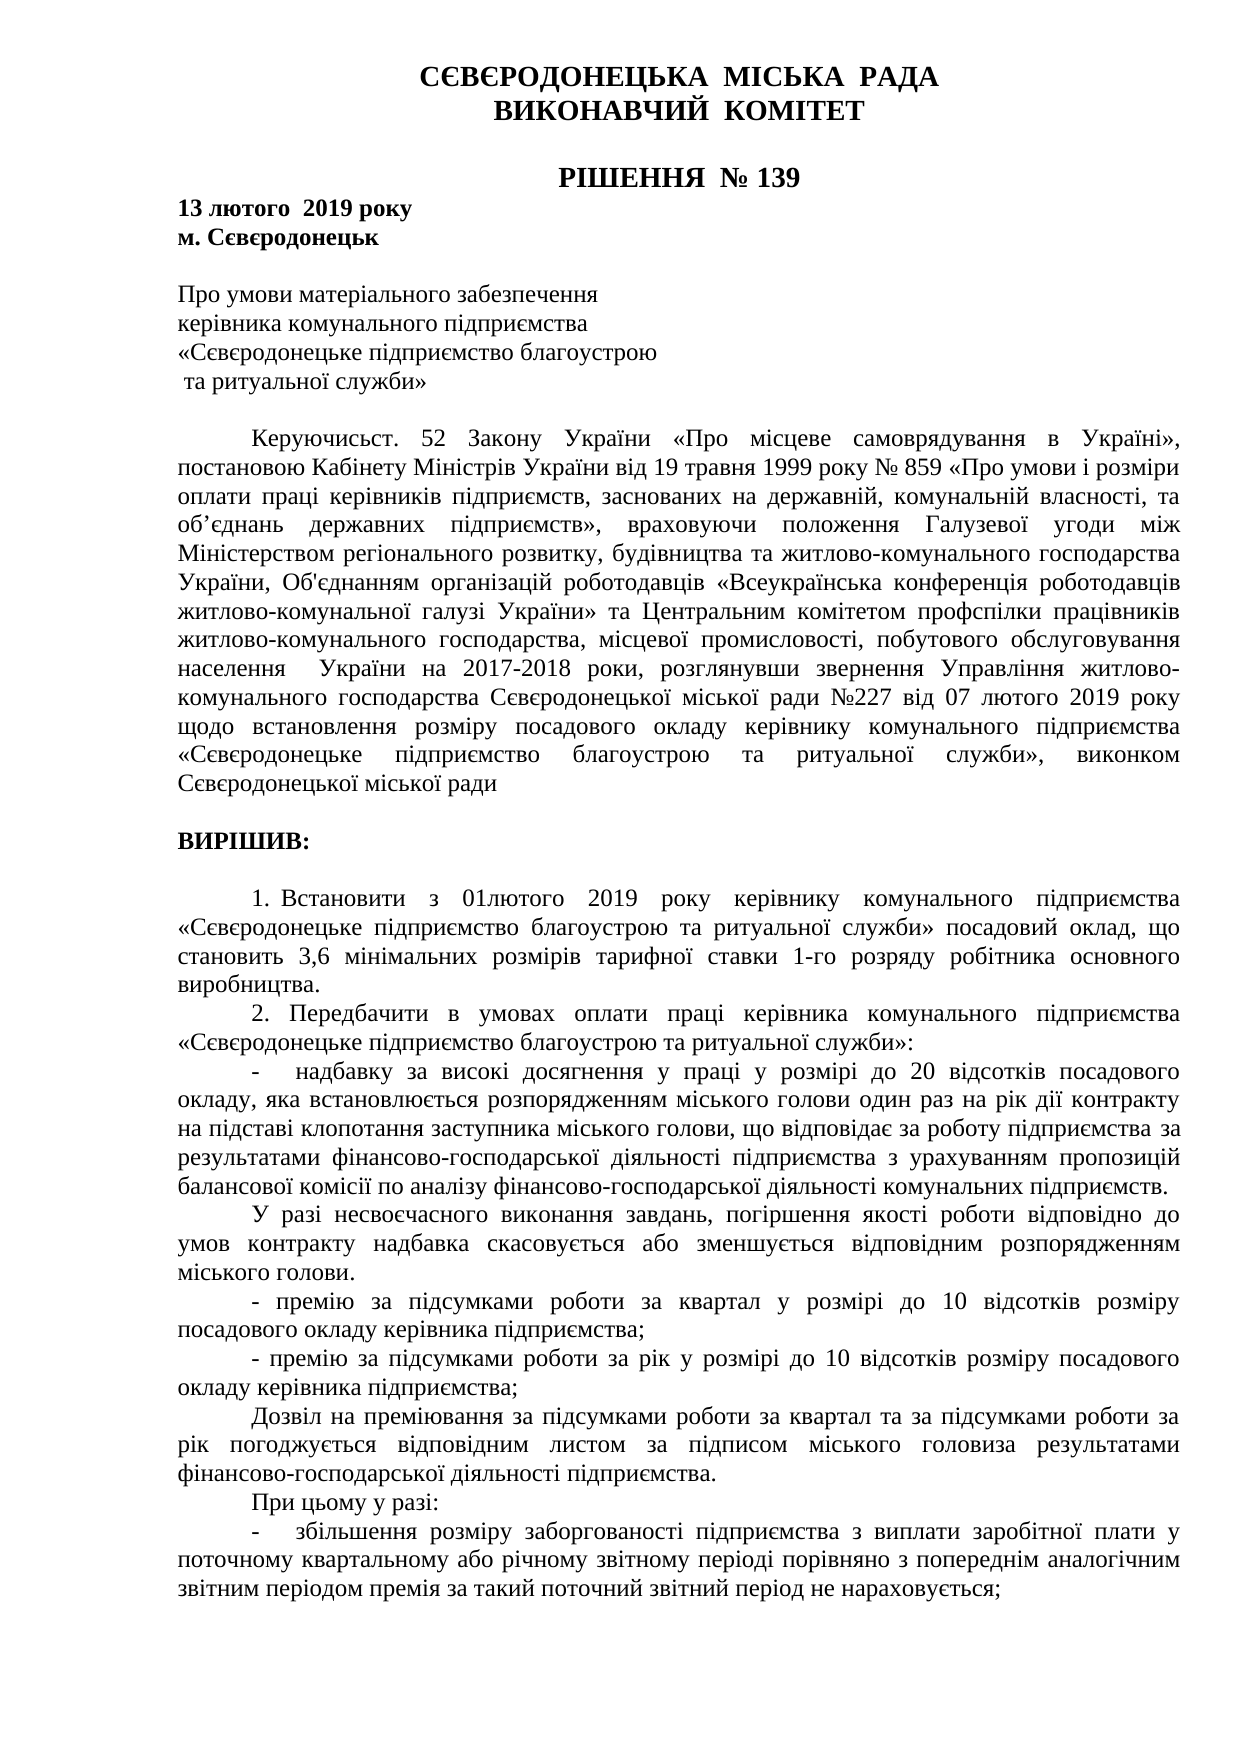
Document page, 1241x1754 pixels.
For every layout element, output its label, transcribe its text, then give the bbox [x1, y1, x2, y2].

text Дозвіл на преміювання за підсумками роботи за квартал та за підсумками роботи за рік погоджується відповідним листом за підписом міського головиза результатами фінансово-господарської діяльності підприємства. [177, 1401, 1181, 1487]
text РІШЕННЯ № 139 [177, 160, 1181, 193]
text Про умови матеріального забезпечення [177, 279, 1181, 308]
text керівника комунального підприємства [177, 308, 1181, 337]
text ВИКОНАВЧИЙ КОМІТЕТ [177, 93, 1181, 126]
text м. Сєвєродонецьк [177, 222, 1181, 251]
text У разі несвоєчасного виконання завдань, погіршення якості роботи відповідно до умов контракту надбавка скасовується або зменшується відповідним розпорядженням міського голови. [177, 1199, 1181, 1286]
text «Сєвєродонецьке підприємство благоустрою [177, 337, 1181, 366]
list збільшення розміру заборгованості підприємства з виплати заробітної плати у поточному квартальному або річному звітному періоді порівняно з попереднім аналогічним звітним періодом премія за такий поточний звітний період не нараховується; [177, 1516, 1181, 1602]
text При цьому у разі: [177, 1487, 1181, 1516]
text - премію за підсумками роботи за квартал у розмірі до 10 відсотків розміру посадового окладу керівника підприємства; [177, 1286, 1181, 1343]
list Встановити з 01лютого 2019 року керівнику комунального підприємства «Сєвєродонецьке підприємство благоустрою та ритуальної служби» посадовий оклад, що становить 3,6 мінімальних розмірів тарифної ставки 1-го розряду робітника основного виробництва. [177, 883, 1181, 998]
text та ритуальної служби» [177, 366, 1181, 394]
title СЄВЄРОДОНЕЦЬКА МІСЬКА РАДА [177, 59, 1181, 93]
text 2. Передбачити в умовах оплати праці керівника комунального підприємства «Сєвєродонецьке підприємство благоустрою та ритуальної служби»: [177, 998, 1181, 1056]
list - надбавку за високі досягнення у праці у розмірі до 20 відсотків посадового окладу, яка встановлюється розпорядженням міського голови один раз на рік дії контракту на підставі клопотання заступника міського голови, що відповідає за роботу підприємства за результатами фінансово-господарської діяльності підприємства з урахуванням пропозицій балансової комісії по аналізу фінансово-господарської діяльності комунальних підприємств. [177, 1056, 1181, 1199]
text ВИРІШИВ: [177, 826, 1181, 854]
text - премію за підсумками роботи за рік у розмірі до 10 відсотків розміру посадового окладу керівника підприємства; [177, 1343, 1181, 1401]
text Керуючисьст. 52 Закону України «Про місцеве самоврядування в Україні», постановою Кабінету Міністрів України від 19 травня 1999 року № 859 «Про умови і розміри оплати праці керівників підприємств, заснованих на державній, комунальній власності, та об’єднань державних підприємств», враховуючи положення Галузевої угоди між Міністерством регіонального розвитку, будівництва та житлово-комунального господарства України, Об'єднанням організацій роботодавців «Всеукраїнська конференція роботодавців житлово-комунальної галузі України» та Центральним комітетом профспілки працівників житлово-комунального господарства, місцевої промисловості, побутового обслуговування населення України на 2017-2018 роки, розглянувши звернення Управління житлово-комунального господарства Сєвєродонецької міської ради №227 від 07 лютого 2019 року щодо встановлення розміру посадового окладу керівнику комунального підприємства «Сєвєродонецьке підприємство благоустрою та ритуальної служби», виконком Сєвєродонецької міської ради [177, 423, 1181, 797]
text 13 лютого 2019 року [177, 193, 1181, 222]
